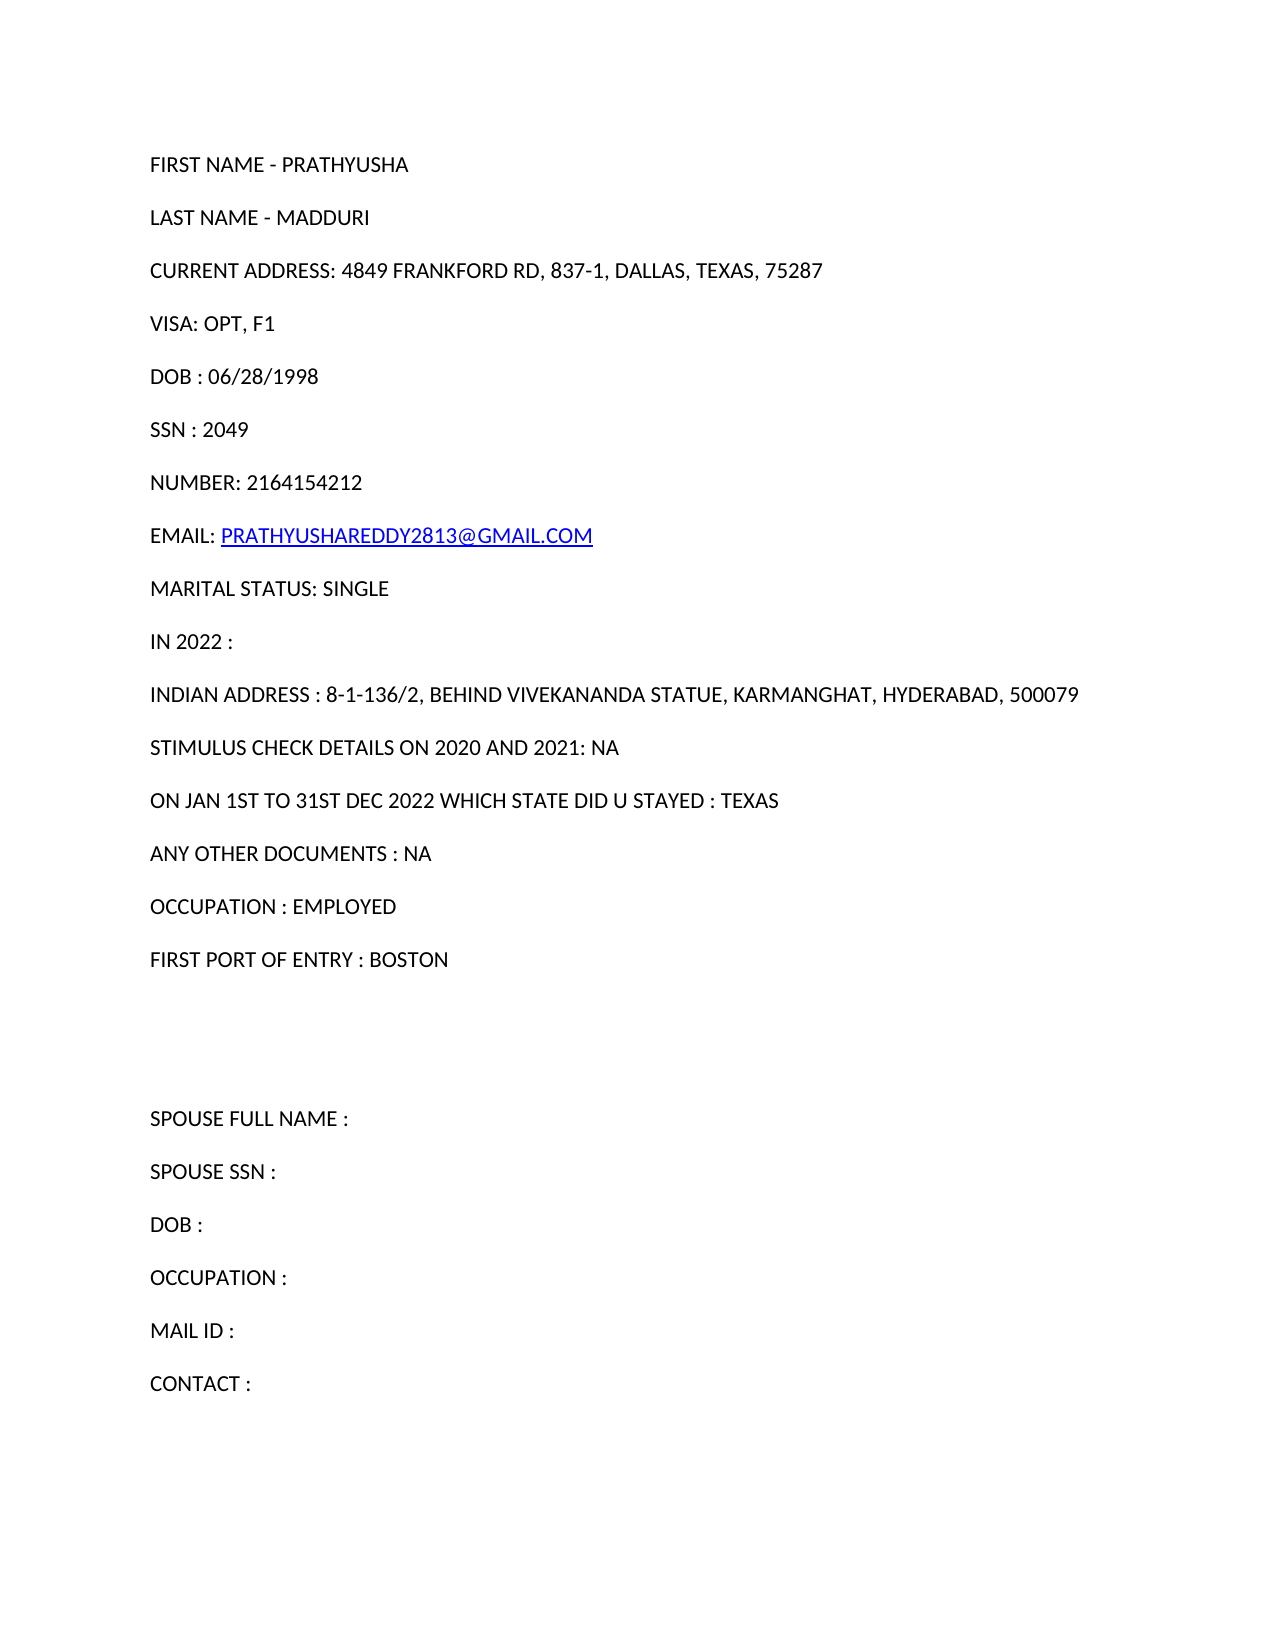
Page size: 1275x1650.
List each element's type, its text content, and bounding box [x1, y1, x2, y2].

text CONTACT : [150, 1369, 1125, 1397]
text FIRST PORT OF ENTRY : BOSTON [150, 945, 1125, 973]
text SSN : 2049 [150, 415, 1125, 443]
text NUMBER: 2164154212 [150, 468, 1125, 496]
text VISA: OPT, F1 [150, 309, 1125, 337]
text SPOUSE SSN : [150, 1157, 1125, 1185]
text STIMULUS CHECK DETAILS ON 2020 AND 2021: NA [150, 733, 1125, 761]
text ANY OTHER DOCUMENTS : NA [150, 839, 1125, 867]
text MARITAL STATUS: SINGLE [150, 574, 1125, 602]
text ON JAN 1ST TO 31ST DEC 2022 WHICH STATE DID U STAYED : TEXAS [150, 786, 1125, 814]
text CURRENT ADDRESS: 4849 FRANKFORD RD, 837-1, DALLAS, TEXAS, 75287 [150, 256, 1125, 284]
text DOB : [150, 1210, 1125, 1238]
text INDIAN ADDRESS : 8-1-136/2, BEHIND VIVEKANANDA STATUE, KARMANGHAT, HYDERABAD, 500079 [150, 680, 1125, 708]
text OCCUPATION : EMPLOYED [150, 892, 1125, 920]
text DOB : 06/28/1998 [150, 362, 1125, 390]
text IN 2022 : [150, 627, 1125, 655]
text LAST NAME - MADDURI [150, 203, 1125, 231]
text EMAIL: PRATHYUSHAREDDY2813@GMAIL.COM [150, 521, 1125, 549]
text SPOUSE FULL NAME : [150, 1104, 1125, 1132]
text OCCUPATION : [150, 1263, 1125, 1291]
text FIRST NAME - PRATHYUSHA [150, 150, 1125, 178]
text MAIL ID : [150, 1316, 1125, 1344]
